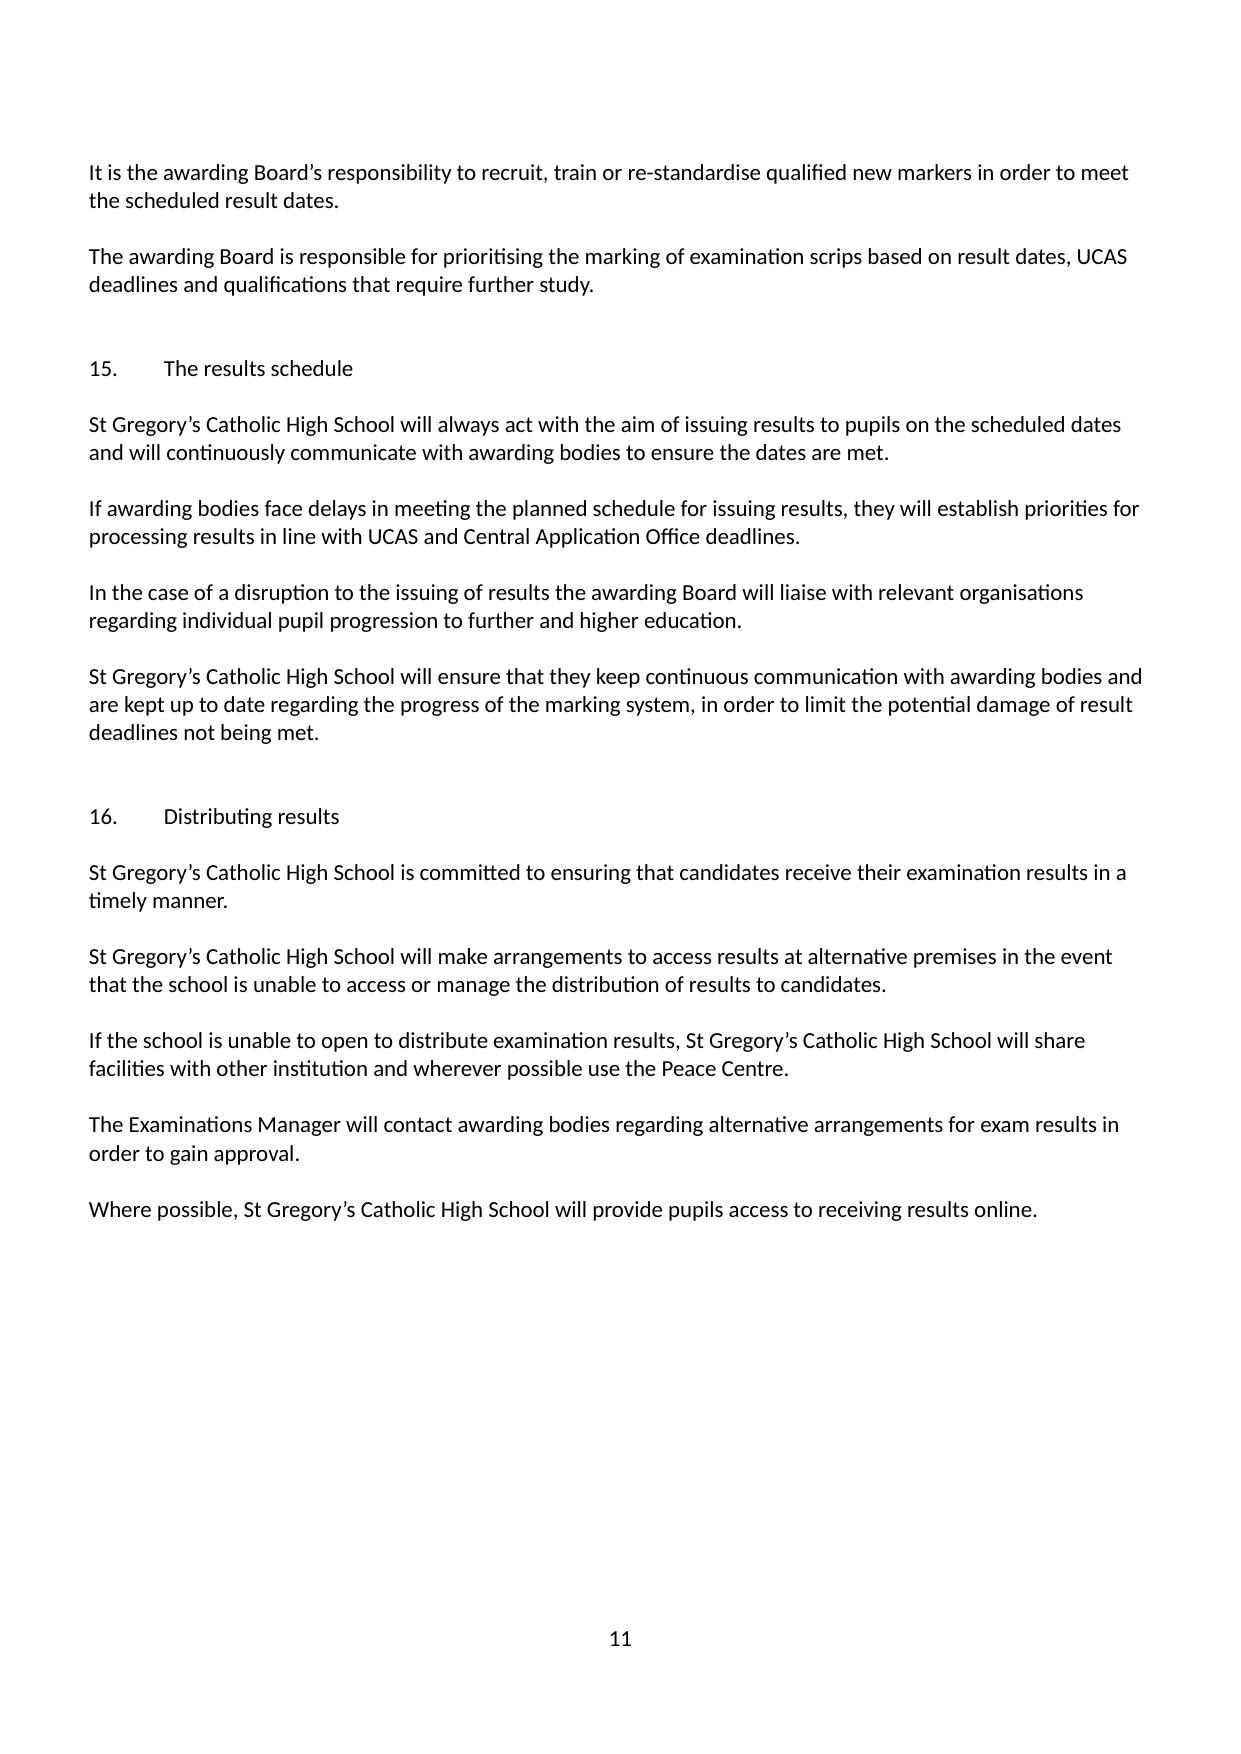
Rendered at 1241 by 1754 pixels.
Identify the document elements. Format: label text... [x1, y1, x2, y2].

text St Gregory’s Catholic High School will always act with the aim of issuing results to pupils on the scheduled dates and will continuously communicate with awarding bodies to ensure the dates are met. [89, 410, 1152, 466]
text The awarding Board is responsible for prioritising the marking of examination scrips based on result dates, UCAS deadlines and qualifications that require further study. [89, 242, 1152, 298]
text 16. Distributing results [89, 802, 1152, 830]
text 15. The results schedule [89, 354, 1152, 382]
text If the school is unable to open to distribute examination results, St Gregory’s Catholic High School will share facilities with other institution and wherever possible use the Peace Centre. [89, 1027, 1152, 1083]
text In the case of a disruption to the issuing of results the awarding Board will liaise with relevant organisations regarding individual pupil progression to further and higher education. [89, 578, 1152, 634]
text The Examinations Manager will contact awarding bodies regarding alternative arrangements for exam results in order to gain approval. [89, 1111, 1152, 1167]
text St Gregory’s Catholic High School is committed to ensuring that candidates receive their examination results in a timely manner. [89, 858, 1152, 914]
text Where possible, St Gregory’s Catholic High School will provide pupils access to receiving results online. [89, 1195, 1152, 1223]
text St Gregory’s Catholic High School will make arrangements to access results at alternative premises in the event that the school is unable to access or manage the distribution of results to candidates. [89, 942, 1152, 998]
text It is the awarding Board’s responsibility to recruit, train or re-standardise qualified new markers in order to meet the scheduled result dates. [89, 158, 1152, 214]
text If awarding bodies face delays in meeting the planned schedule for issuing results, they will establish priorities for processing results in line with UCAS and Central Application Office deadlines. [89, 494, 1152, 550]
text St Gregory’s Catholic High School will ensure that they keep continuous communication with awarding bodies and are kept up to date regarding the progress of the marking system, in order to limit the potential damage of result deadlines not being met. [89, 662, 1152, 746]
